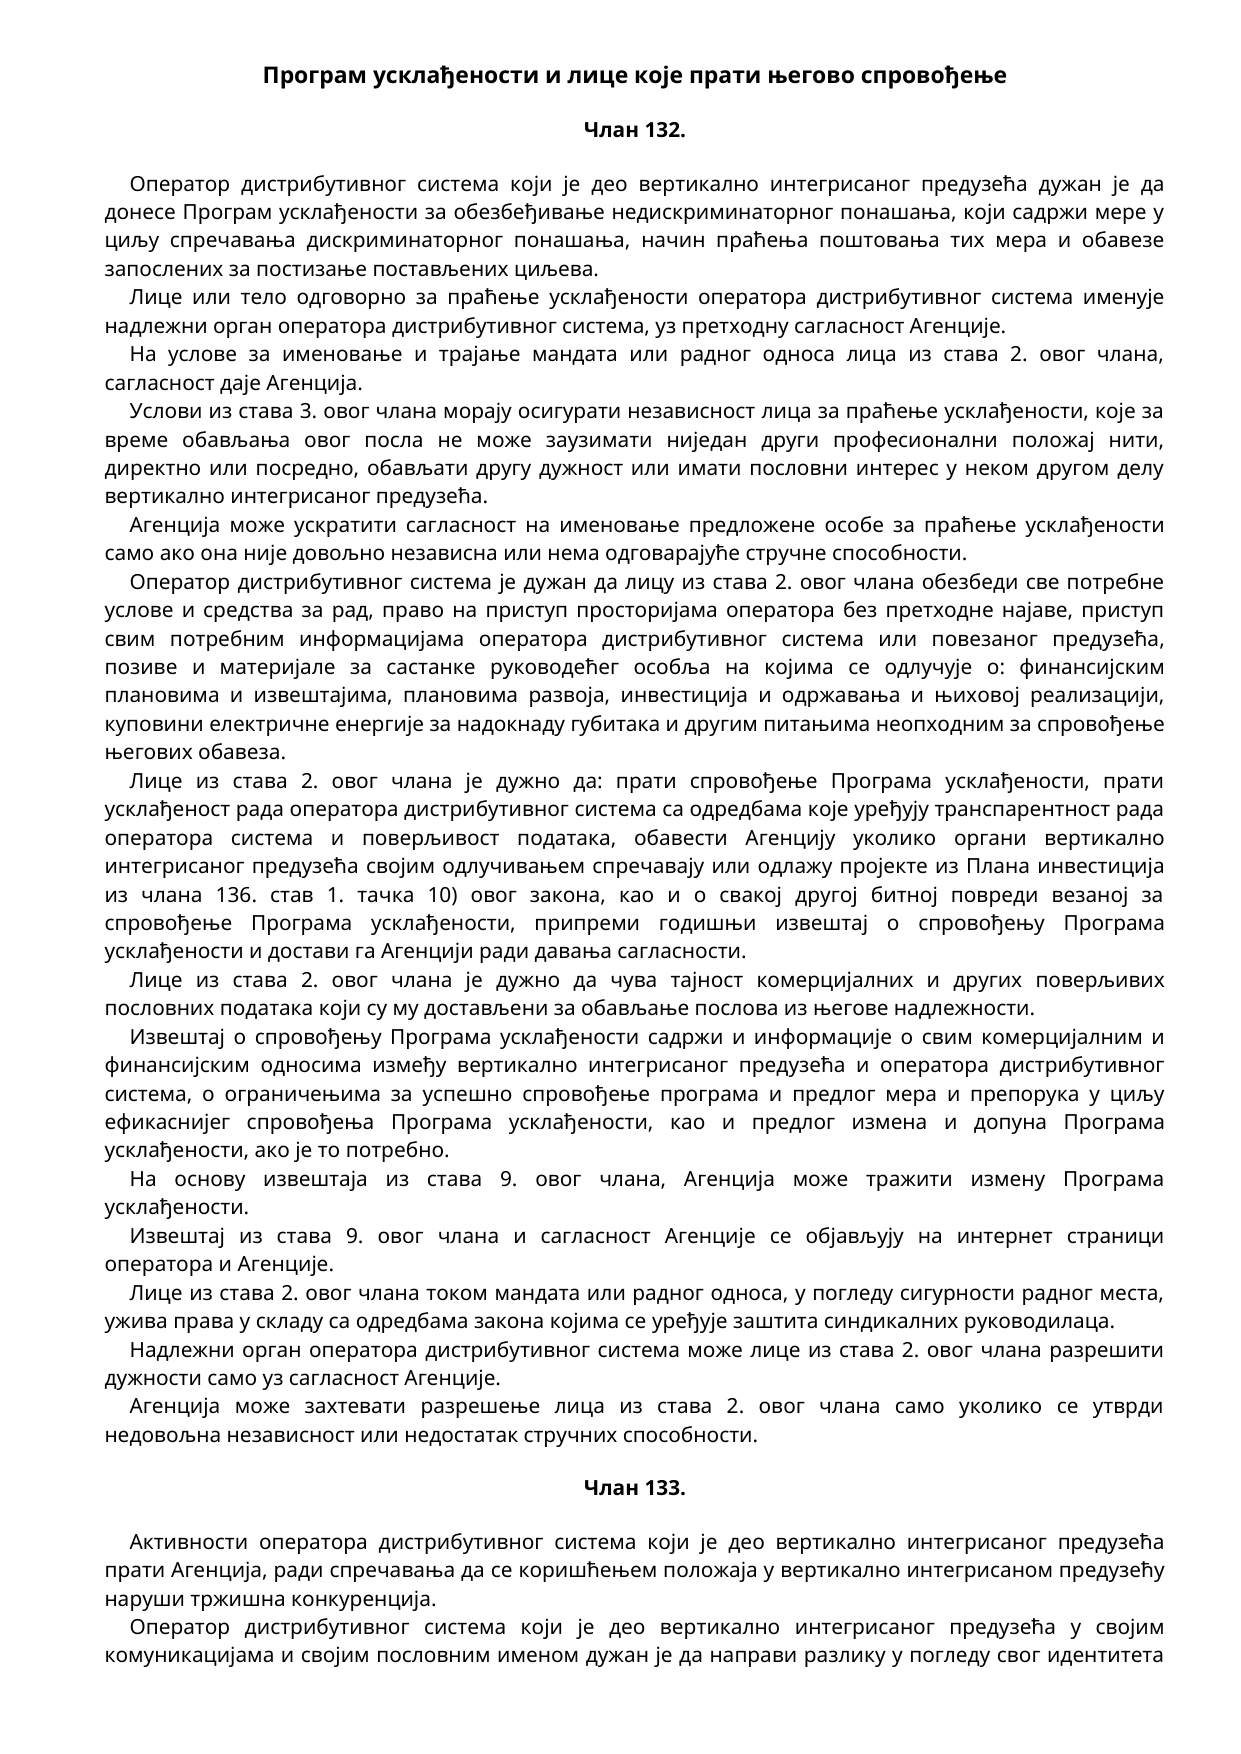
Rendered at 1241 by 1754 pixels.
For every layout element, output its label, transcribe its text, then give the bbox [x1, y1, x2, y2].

text Услови из става 3. овог члана морају осигурати независност лица за праћење усклађености, које за време обављања овог посла не може заузимати ниједан други професионални положај нити, директно или посредно, обављати другу дужност или имати пословни интерес у неком другом делу вертикално интегрисаног предузећа. [104, 396, 1166, 510]
text Лице или тело одговорно за праћење усклађености оператора дистрибутивног система именује надлежни орган оператора дистрибутивног система, уз претходну сагласност Агенције. [104, 282, 1166, 339]
text Надлежни орган оператора дистрибутивног система може лице из става 2. овог члана разрешити дужности само уз сагласност Агенције. [104, 1335, 1166, 1392]
text Лице из става 2. овог члана током мандата или радног односа, у погледу сигурности радног места, ужива права у складу са одредбама закона којима се уређује заштита синдикалних руководилаца. [104, 1278, 1166, 1335]
text На услове за именовање и трајање мандата или радног односа лица из става 2. овог члана, сагласност даје Агенција. [104, 339, 1166, 396]
text Лице из става 2. овог члана је дужно да: прати спровођење Програма усклађености, прати усклађеност рада оператора дистрибутивног система са одредбама које уређују транспарентност рада оператора система и поверљивост података, обавести Агенцију уколико органи вертикално интегрисаног предузећа својим одлучивањем спречавају или одлажу пројекте из Плана инвестиција из члана 136. став 1. тачка 10) овог закона, као и о свакој другој битној повреди везаној за спровођење Програма усклађености, припреми годишњи извештај о спровођењу Програма усклађености и достави га Агенцији ради давања сагласности. [104, 766, 1166, 965]
text Програм усклађености и лице које прати његово спровођење [89, 59, 1181, 90]
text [104, 1612, 1166, 1669]
text Оператор дистрибутивног система је дужан да лицу из става 2. овог члана обезбеди све потребне услове и средства за рад, право на приступ просторијама оператора без претходне најаве, приступ свим потребним информацијама оператора дистрибутивног система или повезаног предузећа, позиве и материјале за састанке руководећег особља на којима се одлучује о: финансијским плановима и извештајима, плановима развоја, инвестиција и одржавања и њиховој реализацији, куповини електричне енергије за надокнаду губитака и другим питањима неопходним за спровођење његових обавеза. [104, 567, 1166, 766]
text Агенција може ускратити сагласност на именовање предложене особе за праћење усклађености само ако она није довољно независна или нема одговарајуће стручне способности. [104, 510, 1166, 567]
text Агенција може захтевати разрешење лица из става 2. овог члана само уколико се утврди недовољна независност или недостатак стручних способности. [104, 1392, 1166, 1448]
text Извештај из става 9. овог члана и сагласност Агенције се објављују на интернет страници оператора и Агенције. [104, 1221, 1166, 1278]
text На основу извештаја из става 9. овог члана, Агенција може тражити измену Програма усклађености. [104, 1164, 1166, 1221]
text Лице из става 2. овог члана је дужно да чува тајност комерцијалних и других поверљивих пословних података који су му достављени за обављање послова из његове надлежности. [104, 965, 1166, 1022]
text Члан 133. [89, 1473, 1181, 1502]
text Оператор дистрибутивног система који је део вертикално интегрисаног предузећа дужан је да донесе Програм усклађености за обезбеђивање недискриминаторног понашања, који садржи мере у циљу спречавања дискриминаторног понашања, начин праћења поштовања тих мера и обавезе запослених за постизање постављених циљева. [104, 169, 1166, 282]
text Извештај о спровођењу Програма усклађености садржи и информације о свим комерцијалним и финансијским односима између вертикално интегрисаног предузећа и оператора дистрибутивног система, о ограничењима за успешно спровођење програма и предлог мера и препорука у циљу ефикаснијег спровођења Програма усклађености, као и предлог измена и допуна Програма усклађености, ако је то потребно. [104, 1022, 1166, 1164]
text Активности оператора дистрибутивног система који је део вертикално интегрисаног предузећа прати Агенција, ради спречавања да се коришћењем положаја у вертикално интегрисаном предузећу наруши тржишна конкуренција. [104, 1527, 1166, 1612]
text Члан 132. [89, 115, 1181, 144]
